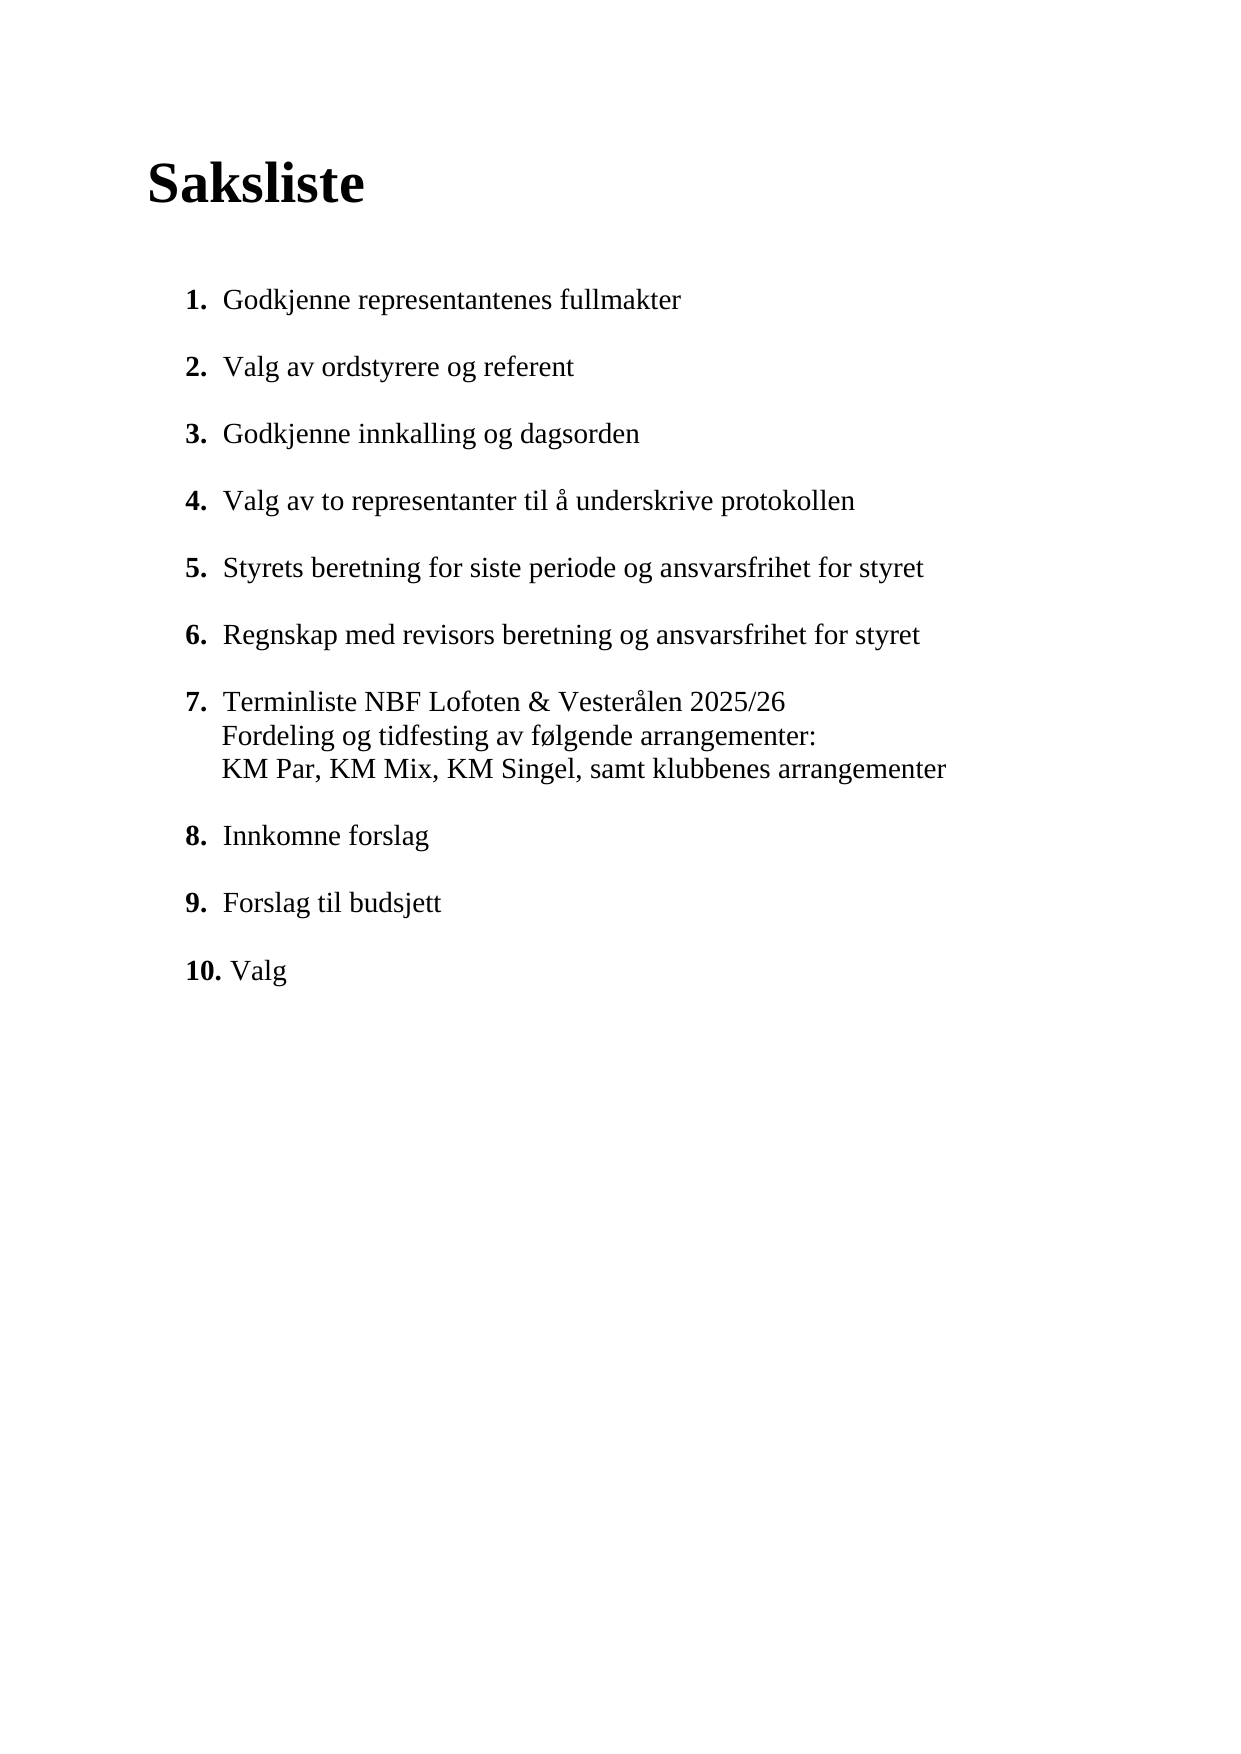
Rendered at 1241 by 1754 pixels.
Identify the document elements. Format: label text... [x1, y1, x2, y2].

text Fordeling og tidfesting av følgende arrangementer: [221, 718, 1092, 751]
list Terminliste NBF Lofoten & Vesterålen 2025/26 [185, 684, 1092, 718]
list Styrets beretning for siste periode og ansvarsfrihet for styret [185, 550, 1092, 584]
list Regnskap med revisors beretning og ansvarsfrihet for styret [185, 617, 1092, 651]
list Innkomne forslag [185, 818, 1092, 852]
list Valg [185, 953, 1092, 986]
list Godkjenne innkalling og dagsorden [185, 416, 1092, 449]
list Valg av to representanter til å underskrive protokollen [185, 483, 1092, 517]
list Forslag til budsjett [185, 886, 1092, 919]
list Valg av ordstyrere og referent [185, 349, 1092, 382]
list Godkjenne representantenes fullmakter [185, 282, 1092, 315]
text KM Par, KM Mix, KM Singel, samt klubbenes arrangementer [148, 751, 1092, 785]
text Saksliste [148, 148, 1092, 215]
